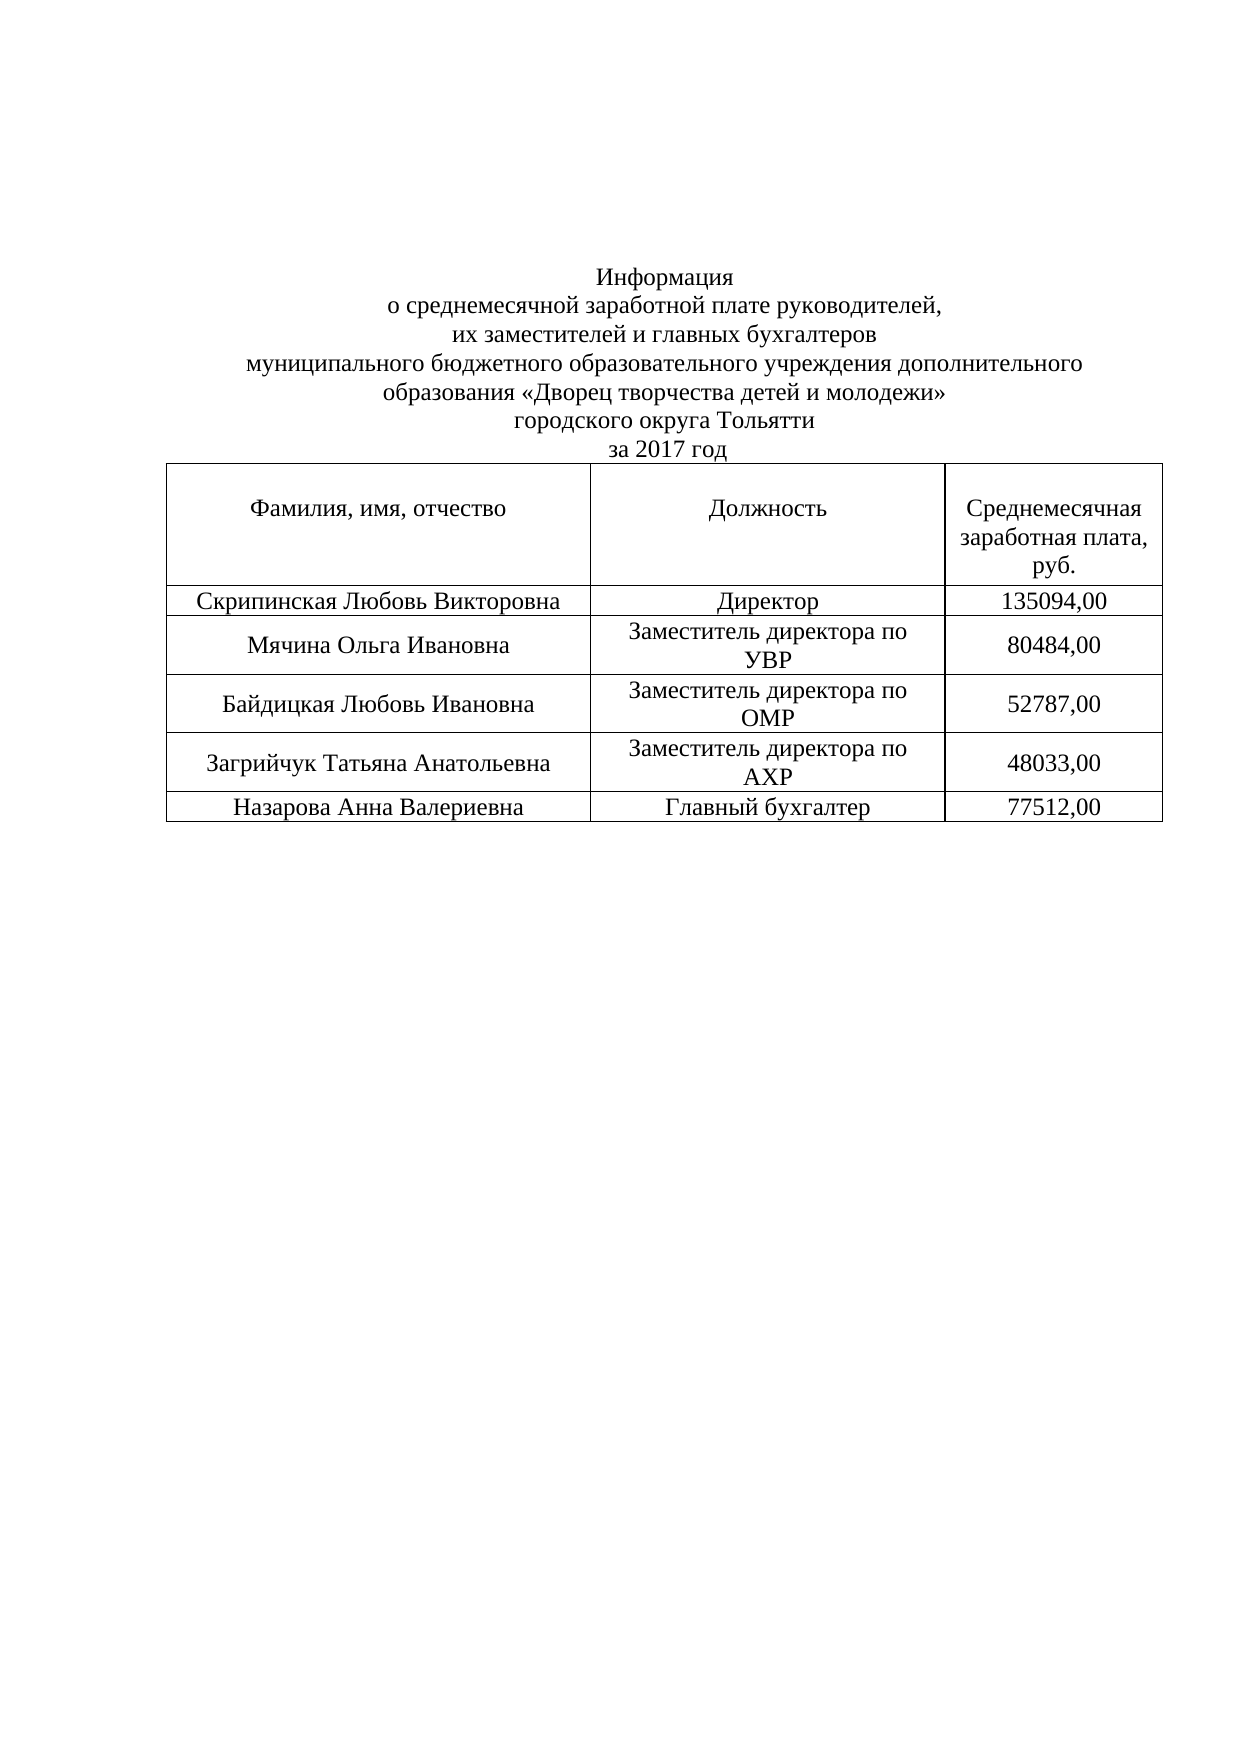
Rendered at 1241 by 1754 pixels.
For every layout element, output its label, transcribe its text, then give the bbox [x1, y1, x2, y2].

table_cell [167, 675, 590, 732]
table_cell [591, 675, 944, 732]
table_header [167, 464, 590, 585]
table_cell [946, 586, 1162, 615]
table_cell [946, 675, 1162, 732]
text о среднемесячной заработной плате руководителей, [177, 291, 1152, 319]
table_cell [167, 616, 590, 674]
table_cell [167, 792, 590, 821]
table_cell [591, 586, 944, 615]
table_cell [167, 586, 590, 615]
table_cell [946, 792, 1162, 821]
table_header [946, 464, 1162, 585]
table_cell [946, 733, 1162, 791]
text за 2017 год [177, 434, 1152, 463]
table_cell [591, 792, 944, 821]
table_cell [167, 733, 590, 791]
text Информация [177, 262, 1152, 291]
text городского округа Тольятти [177, 406, 1152, 434]
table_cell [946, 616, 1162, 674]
text их заместителей и главных бухгалтеров [177, 319, 1152, 348]
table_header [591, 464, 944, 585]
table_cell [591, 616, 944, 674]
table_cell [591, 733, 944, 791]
text муниципального бюджетного образовательного учреждения дополнительного образования «Дворец творчества детей и молодежи» [177, 348, 1152, 406]
